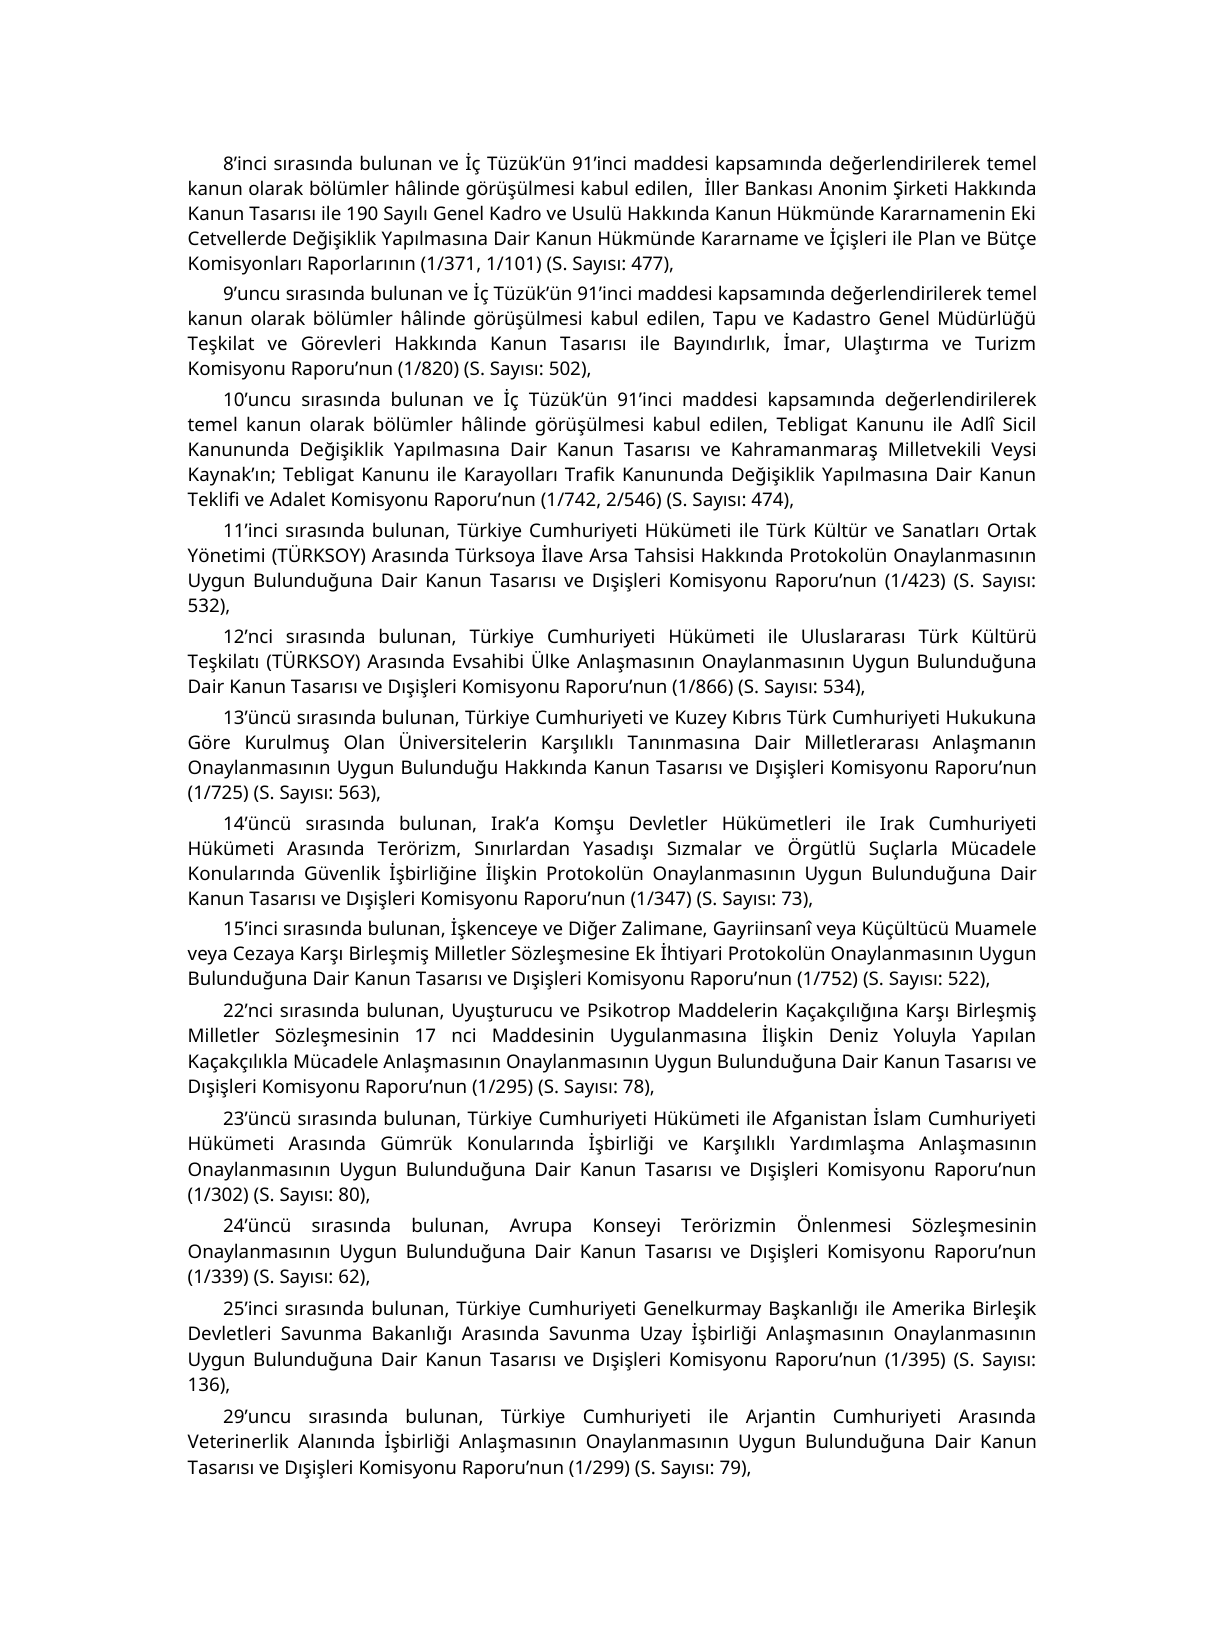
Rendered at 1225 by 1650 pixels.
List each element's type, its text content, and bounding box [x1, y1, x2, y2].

text 24’üncü sırasında bulunan, Avrupa Konseyi Terörizmin Önlenmesi Sözleşmesinin Onaylanmasının Uygun Bulunduğuna Dair Kanun Tasarısı ve Dışişleri Komisyonu Raporu’nun (1/339) (S. Sayısı: 62), [187, 1212, 1037, 1289]
text 15’inci sırasında bulunan, İşkenceye ve Diğer Zalimane, Gayriinsanî veya Küçültücü Muamele veya Cezaya Karşı Birleşmiş Milletler Sözleşmesine Ek İhtiyari Protokolün Onaylanmasının Uygun Bulunduğuna Dair Kanun Tasarısı ve Dışişleri Komisyonu Raporu’nun (1/752) (S. Sayısı: 522), [187, 916, 1037, 991]
text 22’nci sırasında bulunan, Uyuşturucu ve Psikotrop Maddelerin Kaçakçılığına Karşı Birleşmiş Milletler Sözleşmesinin 17 nci Maddesinin Uygulanmasına İlişkin Deniz Yoluyla Yapılan Kaçakçılıkla Mücadele Anlaşmasının Onaylanmasının Uygun Bulunduğuna Dair Kanun Tasarısı ve Dışişleri Komisyonu Raporu’nun (1/295) (S. Sayısı: 78), [187, 997, 1037, 1099]
text 11’inci sırasında bulunan, Türkiye Cumhuriyeti Hükümeti ile Türk Kültür ve Sanatları Ortak Yönetimi (TÜRKSOY) Arasında Türksoya İlave Arsa Tahsisi Hakkında Protokolün Onaylanmasının Uygun Bulunduğuna Dair Kanun Tasarısı ve Dışişleri Komisyonu Raporu’nun (1/423) (S. Sayısı: 532), [187, 517, 1037, 617]
text 12’nci sırasında bulunan, Türkiye Cumhuriyeti Hükümeti ile Uluslararası Türk Kültürü Teşkilatı (TÜRKSOY) Arasında Evsahibi Ülke Anlaşmasının Onaylanmasının Uygun Bulunduğuna Dair Kanun Tasarısı ve Dışişleri Komisyonu Raporu’nun (1/866) (S. Sayısı: 534), [187, 623, 1037, 698]
text 29’uncu sırasında bulunan, Türkiye Cumhuriyeti ile Arjantin Cumhuriyeti Arasında Veterinerlik Alanında İşbirliği Anlaşmasının Onaylanmasının Uygun Bulunduğuna Dair Kanun Tasarısı ve Dışişleri Komisyonu Raporu’nun (1/299) (S. Sayısı: 79), [187, 1403, 1037, 1479]
text 23’üncü sırasında bulunan, Türkiye Cumhuriyeti Hükümeti ile Afganistan İslam Cumhuriyeti Hükümeti Arasında Gümrük Konularında İşbirliği ve Karşılıklı Yardımlaşma Anlaşmasının Onaylanmasının Uygun Bulunduğuna Dair Kanun Tasarısı ve Dışişleri Komisyonu Raporu’nun (1/302) (S. Sayısı: 80), [187, 1104, 1037, 1207]
text 25’inci sırasında bulunan, Türkiye Cumhuriyeti Genelkurmay Başkanlığı ile Amerika Birleşik Devletleri Savunma Bakanlığı Arasında Savunma Uzay İşbirliği Anlaşmasının Onaylanmasının Uygun Bulunduğuna Dair Kanun Tasarısı ve Dışişleri Komisyonu Raporu’nun (1/395) (S. Sayısı: 136), [187, 1295, 1037, 1397]
text 9’uncu sırasında bulunan ve İç Tüzük’ün 91’inci maddesi kapsamında değerlendirilerek temel kanun olarak bölümler hâlinde görüşülmesi kabul edilen, Tapu ve Kadastro Genel Müdürlüğü Teşkilat ve Görevleri Hakkında Kanun Tasarısı ile Bayındırlık, İmar, Ulaştırma ve Turizm Komisyonu Raporu’nun (1/820) (S. Sayısı: 502), [187, 281, 1037, 381]
text 10’uncu sırasında bulunan ve İç Tüzük’ün 91’inci maddesi kapsamında değerlendirilerek temel kanun olarak bölümler hâlinde görüşülmesi kabul edilen, Tebligat Kanunu ile Adlî Sicil Kanununda Değişiklik Yapılmasına Dair Kanun Tasarısı ve Kahramanmaraş Milletvekili Veysi Kaynak’ın; Tebligat Kanunu ile Karayolları Trafik Kanununda Değişiklik Yapılmasına Dair Kanun Teklifi ve Adalet Komisyonu Raporu’nun (1/742, 2/546) (S. Sayısı: 474), [187, 387, 1037, 512]
text 13’üncü sırasında bulunan, Türkiye Cumhuriyeti ve Kuzey Kıbrıs Türk Cumhuriyeti Hukukuna Göre Kurulmuş Olan Üniversitelerin Karşılıklı Tanınmasına Dair Milletlerarası Anlaşmanın Onaylanmasının Uygun Bulunduğu Hakkında Kanun Tasarısı ve Dışişleri Komisyonu Raporu’nun (1/725) (S. Sayısı: 563), [187, 704, 1037, 804]
text 8’inci sırasında bulunan ve İç Tüzük’ün 91’inci maddesi kapsamında değerlendirilerek temel kanun olarak bölümler hâlinde görüşülmesi kabul edilen, İller Bankası Anonim Şirketi Hakkında Kanun Tasarısı ile 190 Sayılı Genel Kadro ve Usulü Hakkında Kanun Hükmünde Kararnamenin Eki Cetvellerde Değişiklik Yapılmasına Dair Kanun Hükmünde Kararname ve İçişleri ile Plan ve Bütçe Komisyonları Raporlarının (1/371, 1/101) (S. Sayısı: 477), [187, 150, 1037, 275]
text 14’üncü sırasında bulunan, Irak’a Komşu Devletler Hükümetleri ile Irak Cumhuriyeti Hükümeti Arasında Terörizm, Sınırlardan Yasadışı Sızmalar ve Örgütlü Suçlarla Mücadele Konularında Güvenlik İşbirliğine İlişkin Protokolün Onaylanmasının Uygun Bulunduğuna Dair Kanun Tasarısı ve Dışişleri Komisyonu Raporu’nun (1/347) (S. Sayısı: 73), [187, 810, 1037, 910]
